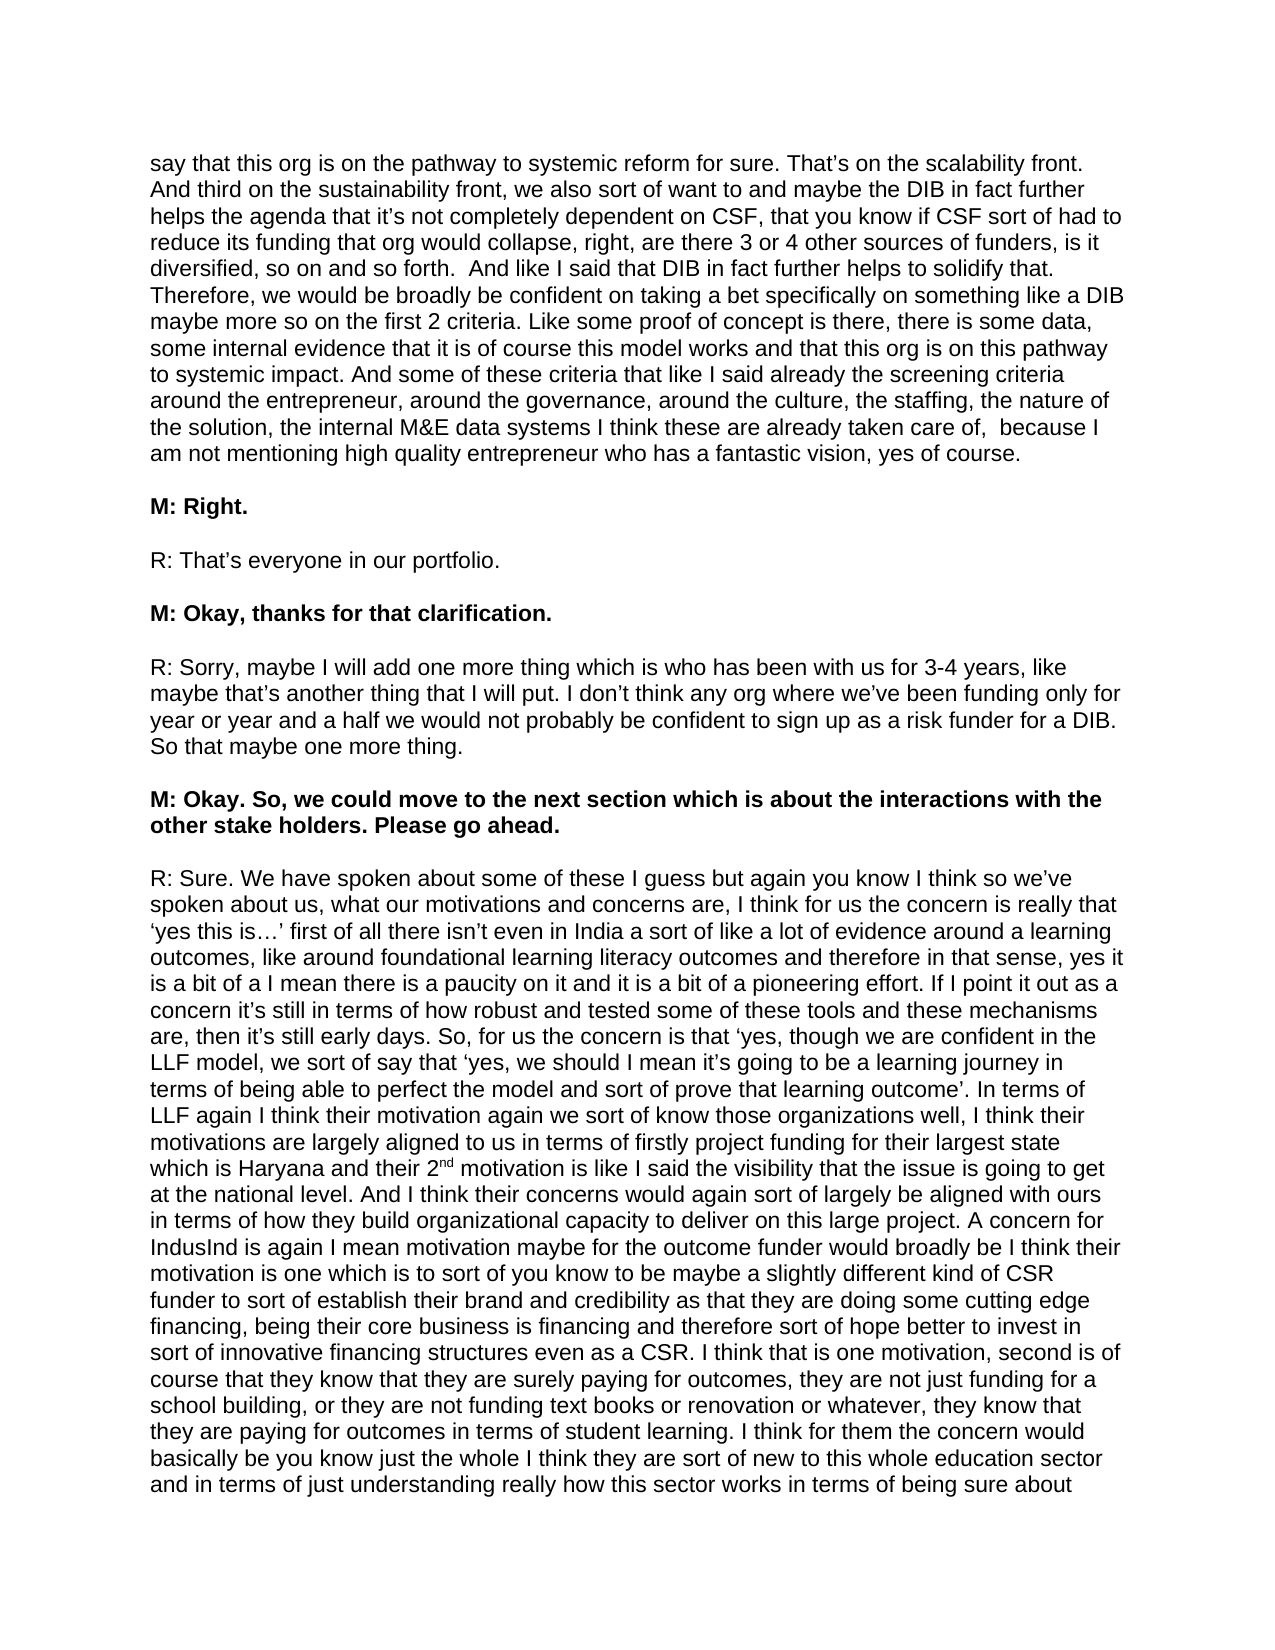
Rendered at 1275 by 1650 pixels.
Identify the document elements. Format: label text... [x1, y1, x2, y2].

text R: That’s everyone in our portfolio. [150, 547, 1125, 573]
text M: Right. [150, 493, 1125, 519]
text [150, 150, 1125, 466]
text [150, 865, 1125, 1497]
text M: Okay, thanks for that clarification. [150, 600, 1125, 626]
text M: Okay. So, we could move to the next section which is about the interactions with the other stake holders. Please go ahead. [150, 786, 1125, 838]
text R: Sorry, maybe I will add one more thing which is who has been with us for 3-4 years, like maybe that’s another thing that I will put. I don’t think any org where we’ve been funding only for year or year and a half we would not probably be confident to sign up as a risk funder for a DIB. So that maybe one more thing. [150, 654, 1125, 759]
